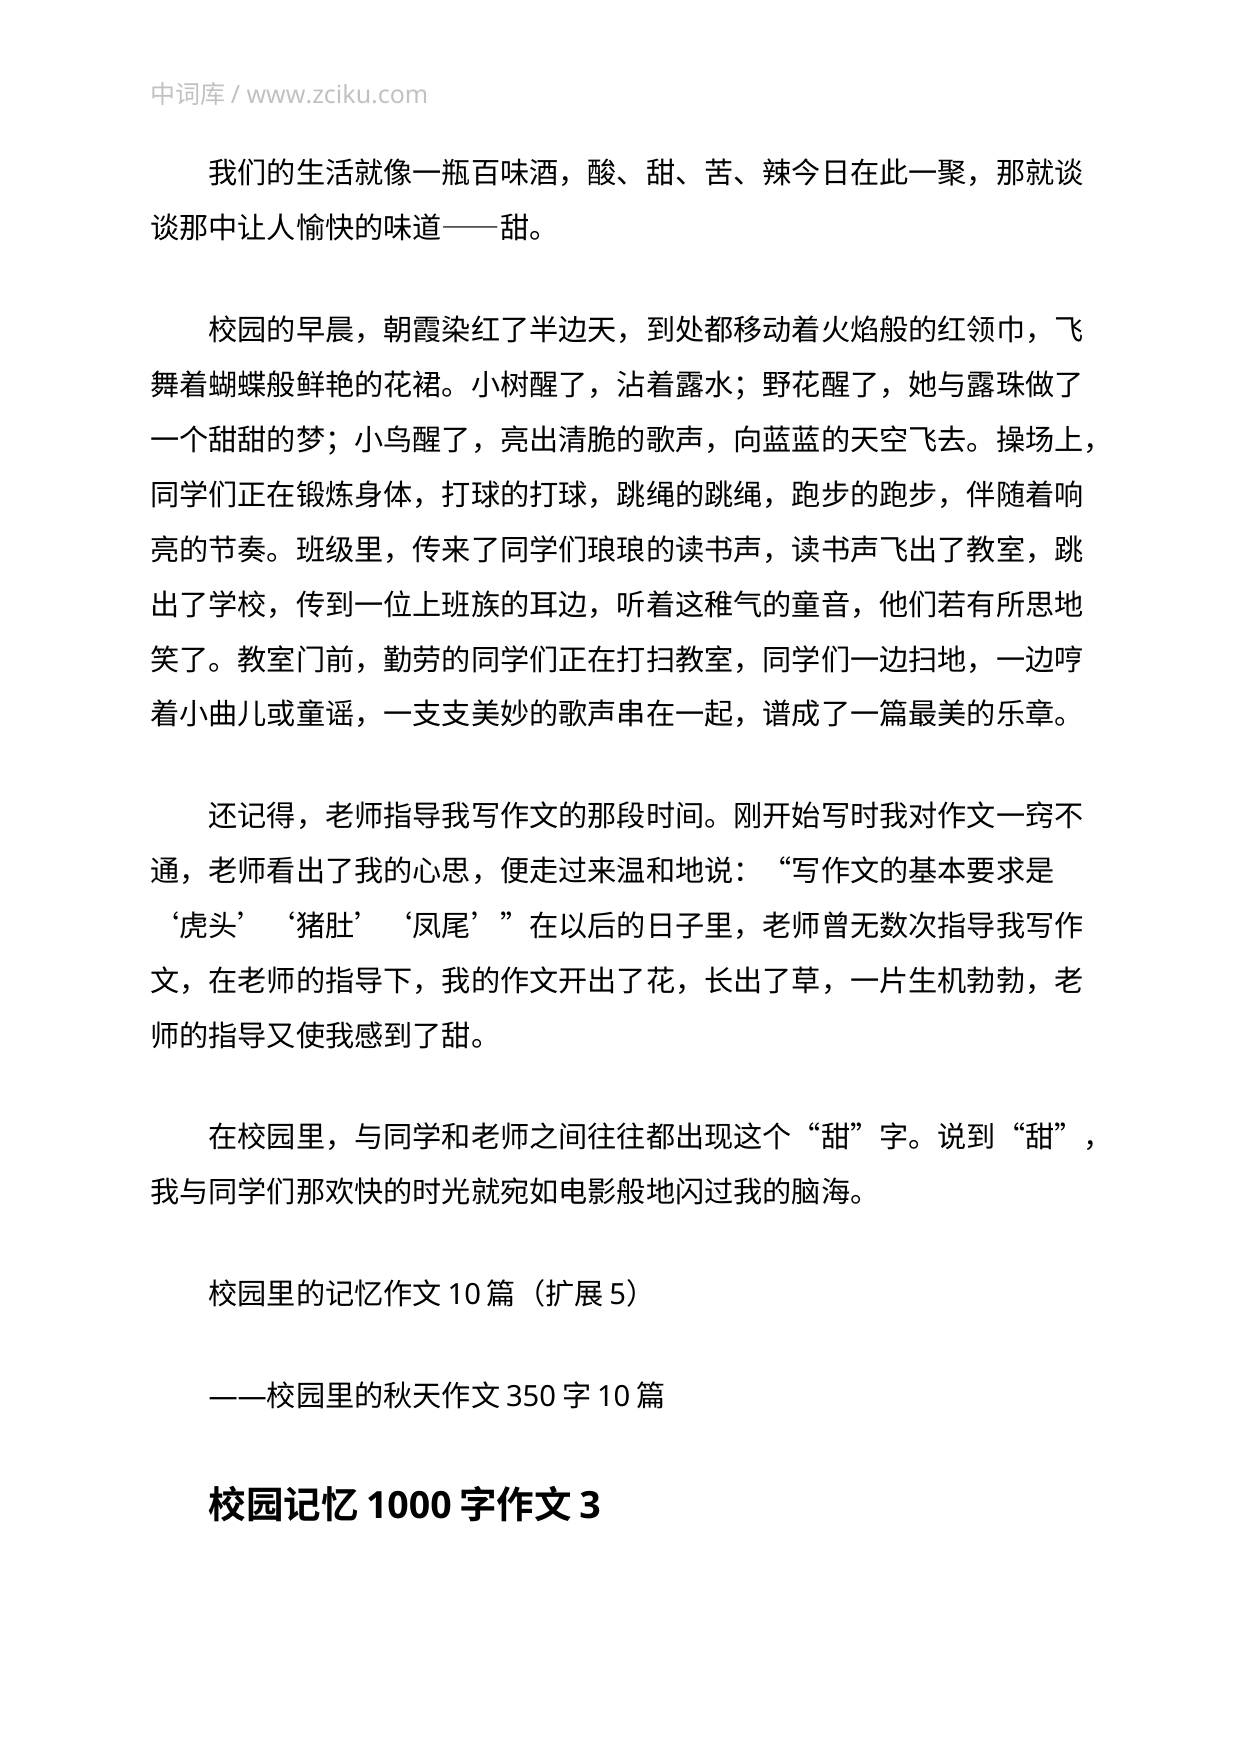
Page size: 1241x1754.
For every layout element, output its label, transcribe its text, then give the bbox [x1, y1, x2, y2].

text 校园里的记忆作文10篇（扩展5） [150, 1271, 1090, 1313]
text 我们的生活就像一瓶百味酒，酸、甜、苦、辣今日在此一聚，那就谈谈那中让人愉快的味道——甜。 [150, 150, 1090, 247]
text ——校园里的秋天作文350字10篇 [150, 1373, 1090, 1415]
text 还记得，老师指导我写作文的那段时间。刚开始写时我对作文一窍不通，老师看出了我的心思，便走过来温和地说：“写作文的基本要求是‘虎头’‘猪肚’‘凤尾’”在以后的日子里，老师曾无数次指导我写作文，在老师的指导下，我的作文开出了花，长出了草，一片生机勃勃，老师的指导又使我感到了甜。 [150, 793, 1090, 1054]
text 校园记忆1000字作文3 [150, 1475, 1090, 1529]
text 校园的早晨，朝霞染红了半边天，到处都移动着火焰般的红领巾，飞舞着蝴蝶般鲜艳的花裙。小树醒了，沾着露水；野花醒了，她与露珠做了一个甜甜的梦；小鸟醒了，亮出清脆的歌声，向蓝蓝的天空飞去。操场上，同学们正在锻炼身体，打球的打球，跳绳的跳绳，跑步的跑步，伴随着响亮的节奏。班级里，传来了同学们琅琅的读书声，读书声飞出了教室，跳出了学校，传到一位上班族的耳边，听着这稚气的童音，他们若有所思地笑了。教室门前，勤劳的同学们正在打扫教室，同学们一边扫地，一边哼着小曲儿或童谣，一支支美妙的歌声串在一起，谱成了一篇最美的乐章。 [150, 307, 1090, 733]
text 在校园里，与同学和老师之间往往都出现这个“甜”字。说到“甜”，我与同学们那欢快的时光就宛如电影般地闪过我的脑海。 [150, 1114, 1090, 1211]
